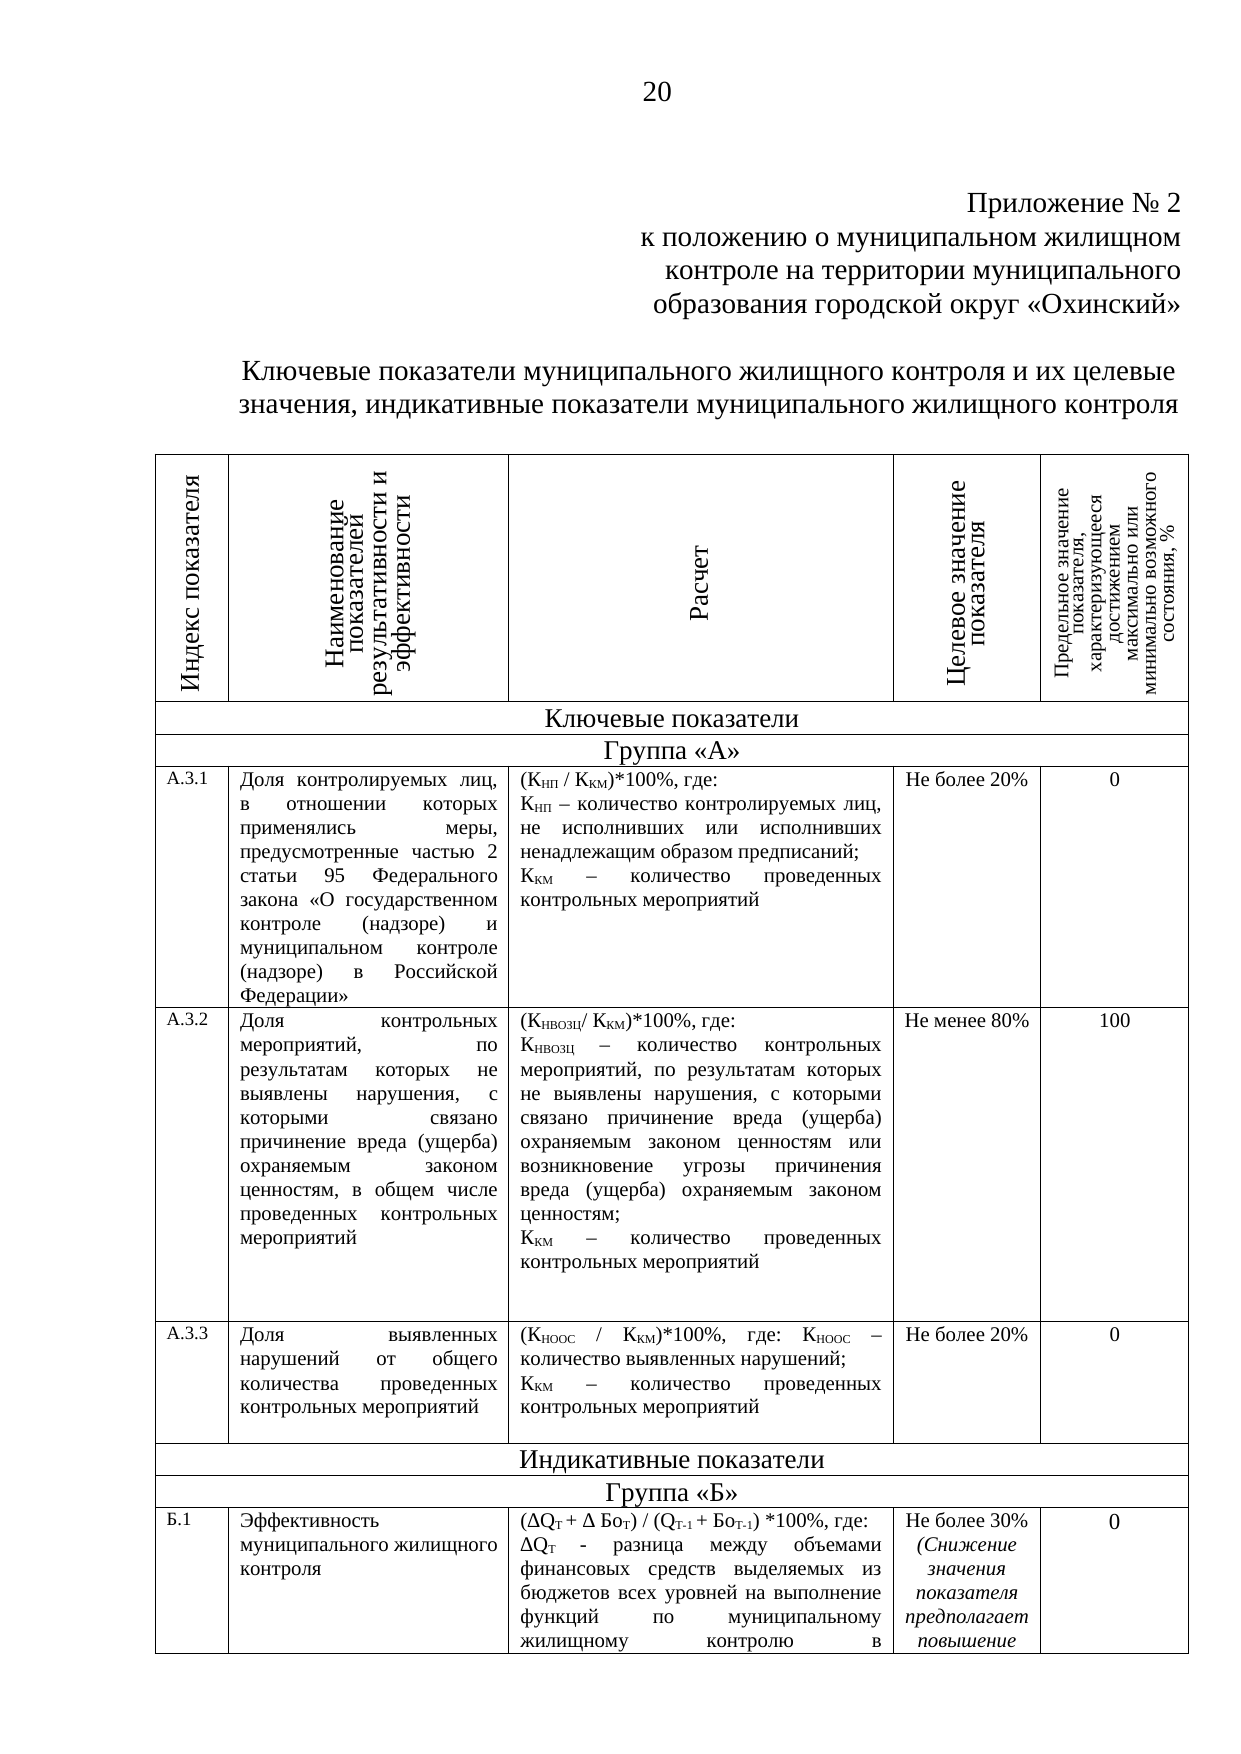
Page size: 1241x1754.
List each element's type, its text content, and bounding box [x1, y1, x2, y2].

table_header Расчет [509, 455, 893, 701]
table_cell 0 [1041, 767, 1188, 1007]
table_cell (КНООС / ККМ)*100%, где: КНООС – количество выявленных нарушений; ККМ – количество проведенных контрольных мероприятий [509, 1322, 893, 1443]
table_header Наименование показателей результативности и эффективности [229, 455, 508, 701]
text Ключевые показатели муниципального жилищного контроля и их целевые значения, индикативные показатели муниципального жилищного контроля [236, 353, 1181, 420]
table_cell Б.1 [156, 1508, 228, 1652]
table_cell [509, 1508, 893, 1652]
table_header Индекс показателя [156, 455, 228, 701]
table_cell Доля контрольных мероприятий, по результатам которых не выявлены нарушения, с которыми связано причинение вреда (ущерба) охраняемым законом ценностям, в общем числе проведенных контрольных мероприятий [229, 1008, 508, 1321]
table_cell Доля выявленных нарушений от общего количества проведенных контрольных мероприятий [229, 1322, 508, 1443]
table_header Предельное значение показателя, характеризующееся достижением максимально или минимально возможного состояния, % [1041, 455, 1188, 701]
table_cell 0 [1041, 1322, 1188, 1443]
text Приложение № 2 [236, 185, 1181, 219]
table_cell Ключевые показатели [156, 702, 1188, 733]
table_cell 100 [1041, 1008, 1188, 1321]
table_cell (КНВОЗЦ/ ККМ)*100%, где: КНВОЗЦ – количество контрольных мероприятий, по результатам которых не выявлены нарушения, с которыми связано причинение вреда (ущерба) охраняемым законом ценностям или возникновение угрозы причинения вреда (ущерба) охраняемым законом ценностям; ККМ – количество проведенных контрольных мероприятий [509, 1008, 893, 1321]
text к положению о муниципальном жилищном [236, 219, 1181, 252]
table_cell Группа «А» [156, 735, 1188, 766]
table_cell А.3.1 [156, 767, 228, 1007]
table_cell А.3.3 [156, 1322, 228, 1443]
text контроле на территории муниципального [236, 252, 1181, 286]
table_cell 0 [1041, 1508, 1188, 1652]
text образования городской округ «Охинский» [236, 286, 1181, 319]
table_cell Индикативные показатели [156, 1444, 1188, 1475]
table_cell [894, 1508, 1040, 1652]
table_cell Доля контролируемых лиц, в отношении которых применялись меры, предусмотренные частью 2 статьи 95 Федерального закона «О государственном контроле (надзоре) и муниципальном контроле (надзоре) в Российской Федерации» [229, 767, 508, 1007]
table_cell Не менее 80% [894, 1008, 1040, 1321]
table_cell (КНП / ККМ)*100%, где: КНП – количество контролируемых лиц, не исполнивших или исполнивших ненадлежащим образом предписаний; ККМ – количество проведенных контрольных мероприятий [509, 767, 893, 1007]
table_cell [229, 1508, 508, 1652]
table_cell Не более 20% [894, 1322, 1040, 1443]
table_header Целевое значение показателя [894, 455, 1040, 701]
table_cell Группа «Б» [156, 1476, 1188, 1507]
table_cell Не более 20% [894, 767, 1040, 1007]
table_cell А.3.2 [156, 1008, 228, 1321]
